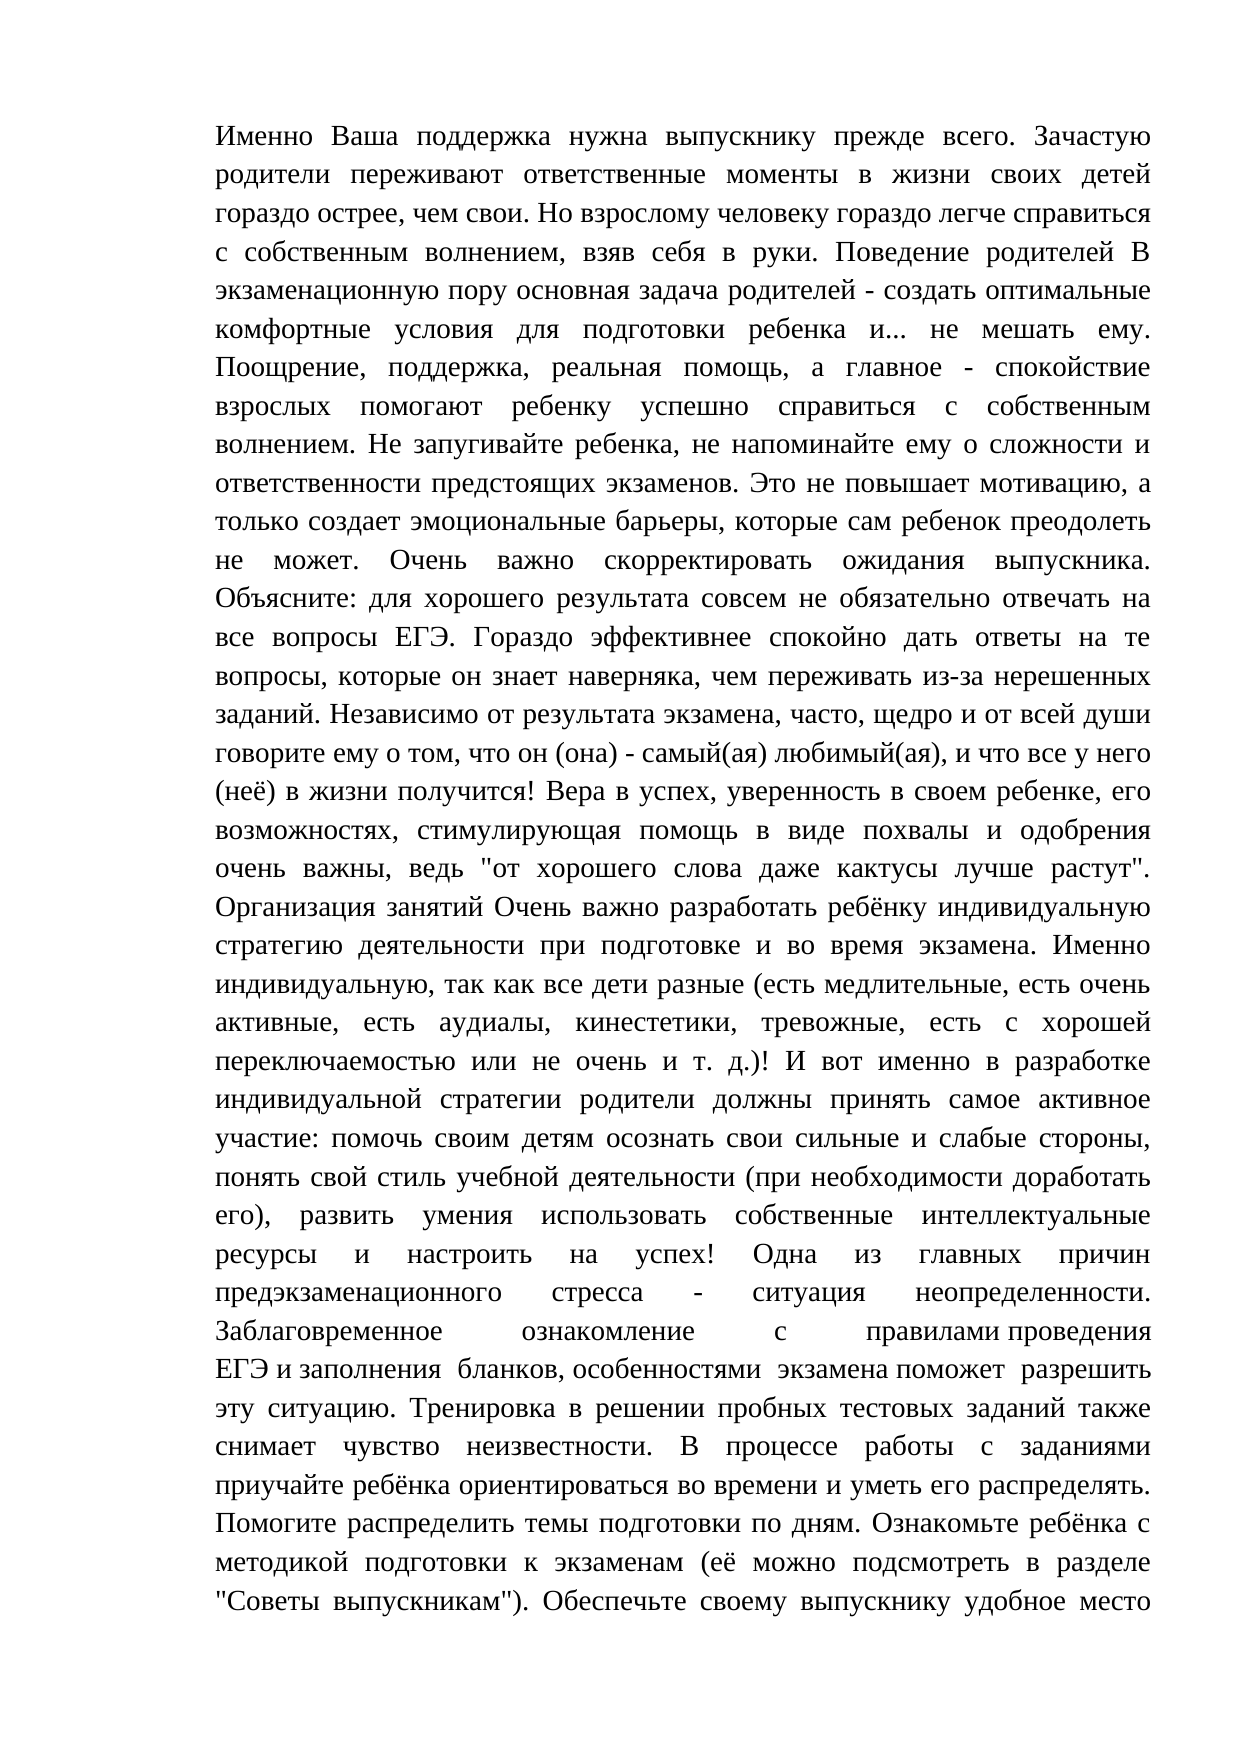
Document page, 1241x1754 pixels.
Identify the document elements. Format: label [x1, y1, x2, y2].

text [215, 118, 1152, 1616]
